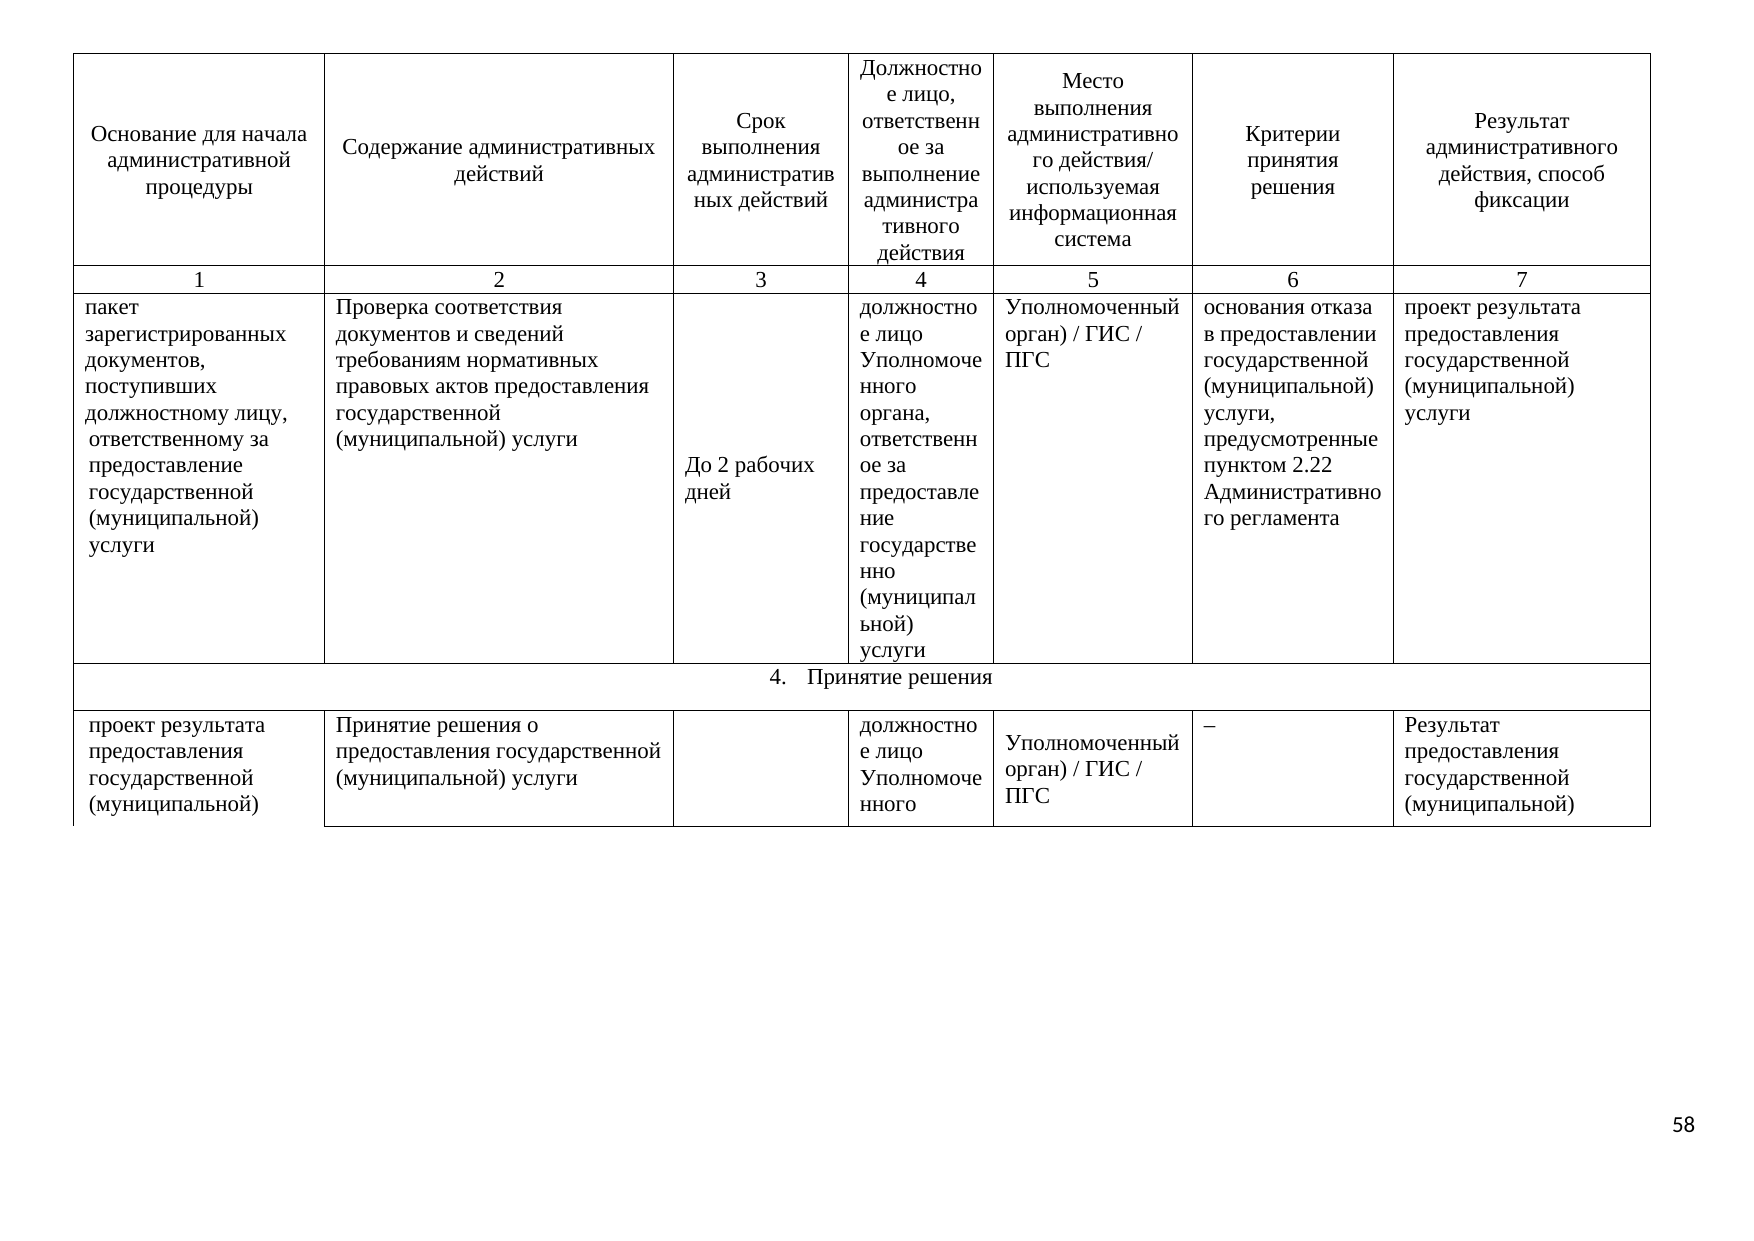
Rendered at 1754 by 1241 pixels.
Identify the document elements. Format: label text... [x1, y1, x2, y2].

table_cell Принятие решения о предоставления государственной (муниципальной) услуги [325, 711, 673, 826]
table_cell должностное лицо Уполномоченного органа, ответственное за предоставление государственно (муниципальной) услуги [849, 294, 993, 662]
table_cell проект результата предоставления государственной (муниципальной) услуги [1394, 294, 1650, 662]
table_cell – [1193, 711, 1393, 826]
table_cell 3 [674, 266, 848, 292]
table_cell пакет зарегистрированных документов, поступивших должностному лицу, ответственному за предоставление государственной (муниципальной) услуги [74, 294, 324, 662]
table_cell Уполномоченный орган) / ГИС / ПГС [994, 711, 1192, 826]
table_cell 4 [849, 266, 993, 292]
table_cell Уполномоченный орган) / ГИС / ПГС [994, 294, 1192, 662]
table_header Основание для начала административной процедуры [74, 54, 324, 265]
table_cell Результат предоставления государственной (муниципальной) услуги, подписанный усиленной квалифицированной подписью руководителем Уполномоченного органа или иного уполномоченного им лица [1394, 711, 1650, 826]
table_cell 1 [74, 266, 324, 292]
table_cell Проверка соответствия документов и сведений требованиям нормативных правовых актов предоставления государственной (муниципальной) услуги [325, 294, 673, 662]
table_header Результат административного действия, способ фиксации [1394, 54, 1650, 265]
table_cell 7 [1394, 266, 1650, 292]
table_cell 2 [325, 266, 673, 292]
table_header Критерии принятия решения [1193, 54, 1393, 265]
table_cell основания отказа в предоставлении государственной (муниципальной) услуги, предусмотренные пунктом 2.22 Административного регламента [1193, 294, 1393, 662]
table_header Место выполнения административного действия/ используемая информационная система [994, 54, 1192, 265]
table_header Содержание административных действий [325, 54, 673, 265]
table_cell [674, 711, 848, 826]
table_cell должностное лицо Уполномоченного органа, ответственное за предоставление государственной (муниципальной) услуги; Руководитель Уполномоченного органа)или иное уполномоченное им лицо [849, 711, 993, 826]
table_header Должностное лицо, ответственное за выполнение административного действия [849, 54, 993, 265]
table_cell проект результата предоставления государственной (муниципальной) услуги [74, 711, 324, 826]
table_cell 6 [1193, 266, 1393, 292]
table_cell До 2 рабочих дней [674, 294, 848, 662]
table_cell Принятие решения [74, 664, 1650, 710]
table_header Срок выполнения административных действий [674, 54, 848, 265]
table_cell 5 [994, 266, 1192, 292]
